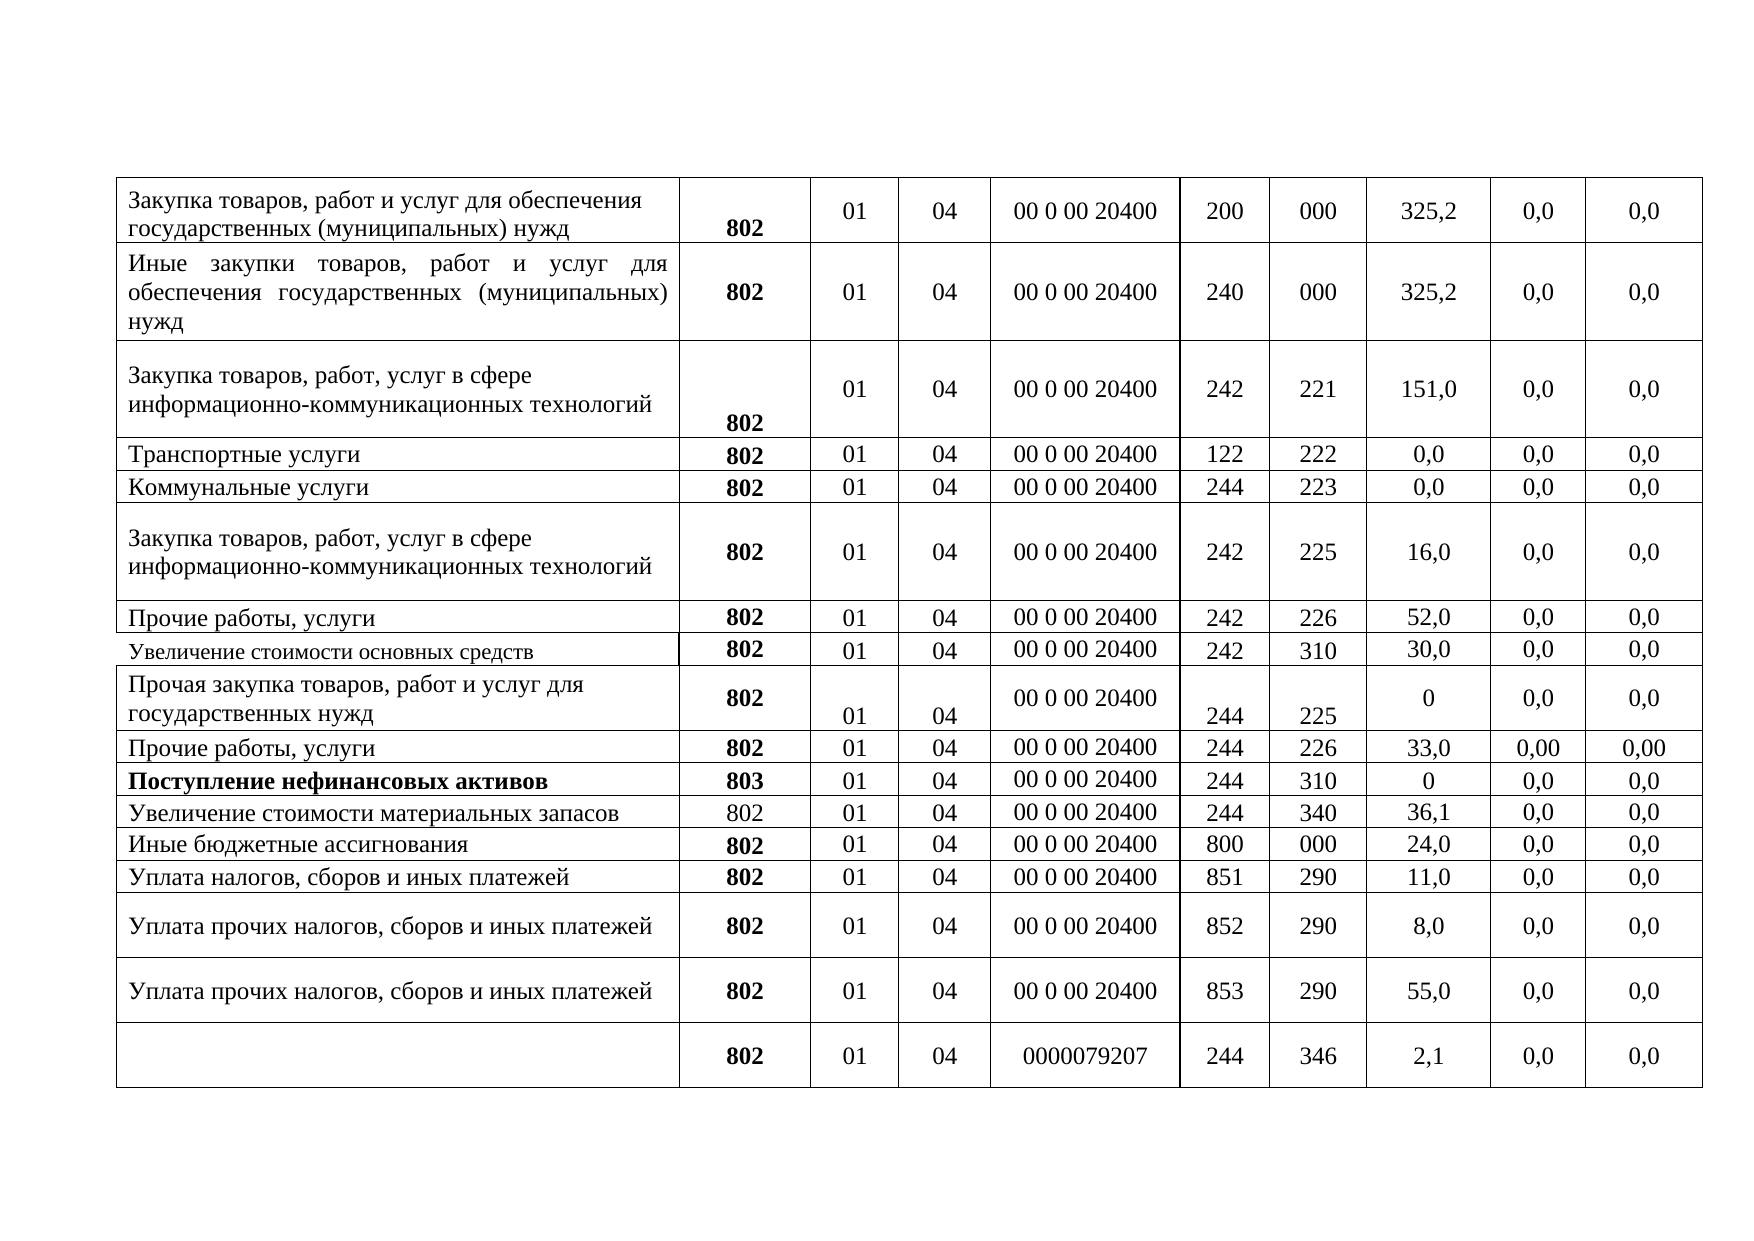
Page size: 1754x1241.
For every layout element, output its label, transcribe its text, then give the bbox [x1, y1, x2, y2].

table_cell 0,00 [1586, 731, 1702, 762]
table_cell 244 [1181, 666, 1269, 730]
table_cell 0,0 [1586, 503, 1702, 600]
table_cell 04 [899, 178, 990, 242]
table_cell 00 0 00 20400 [991, 503, 1179, 600]
table_cell 04 [899, 731, 990, 762]
table_cell 244 [1181, 796, 1269, 827]
table_cell Уплата прочих налогов, сборов и иных платежей [117, 958, 679, 1022]
table_cell 0,0 [1491, 503, 1585, 600]
table_cell 0,0 [1491, 341, 1585, 437]
table_cell 01 [811, 471, 898, 502]
table_cell 242 [1181, 341, 1269, 437]
table_cell 242 [1181, 633, 1269, 665]
table_cell 0,0 [1586, 601, 1702, 632]
table_cell 04 [899, 796, 990, 827]
table_cell 00 0 00 20400 [991, 763, 1179, 795]
table_cell 00 0 00 20400 [991, 731, 1179, 762]
table_cell 0,0 [1491, 243, 1585, 340]
table_cell 802 [680, 438, 810, 470]
table_cell 11,0 [1367, 861, 1490, 892]
table_cell 0,0 [1586, 666, 1702, 730]
table_cell 2,1 [1367, 1023, 1490, 1087]
table_cell 802 [680, 796, 810, 827]
table_cell 244 [1181, 731, 1269, 762]
table_cell Закупка товаров, работ, услуг в сфере информационно-коммуникационных технологий [117, 503, 679, 600]
table_cell 00 0 00 20400 [991, 633, 1179, 665]
table_cell 0,0 [1491, 893, 1585, 957]
table_cell 01 [811, 243, 898, 340]
table_cell 0,0 [1491, 763, 1585, 795]
table_cell 04 [899, 243, 990, 340]
table_cell 04 [899, 503, 990, 600]
table_cell 225 [1270, 666, 1366, 730]
table_cell 0,0 [1586, 178, 1702, 242]
table_cell 01 [811, 666, 898, 730]
table_cell 226 [1270, 601, 1366, 632]
table_cell 52,0 [1367, 601, 1490, 632]
table_cell 242 [1181, 601, 1269, 632]
table_cell 0,0 [1491, 633, 1585, 665]
table_cell 244 [1181, 763, 1269, 795]
table_cell 04 [899, 341, 990, 437]
table_cell 04 [899, 471, 990, 502]
table_cell 8,0 [1367, 893, 1490, 957]
table_cell 04 [899, 861, 990, 892]
table_cell 223 [1270, 471, 1366, 502]
table_cell 00 0 00 20400 [991, 796, 1179, 827]
table_cell 122 [1181, 438, 1269, 470]
table_cell 0,0 [1586, 341, 1702, 437]
table_cell 24,0 [1367, 828, 1490, 860]
table_cell 803 [680, 763, 810, 795]
table_cell 151,0 [1367, 341, 1490, 437]
table_cell 00 0 00 20400 [991, 438, 1179, 470]
table_cell 01 [811, 341, 898, 437]
table_cell 325,2 [1367, 178, 1490, 242]
table_cell 800 [1181, 828, 1269, 860]
table_cell 802 [680, 471, 810, 502]
table_cell 01 [811, 438, 898, 470]
table_cell 000 [1270, 178, 1366, 242]
table_cell 00 0 00 20400 [991, 341, 1179, 437]
table_cell 0,00 [1491, 731, 1585, 762]
table_cell 290 [1270, 893, 1366, 957]
table_cell 0,0 [1491, 861, 1585, 892]
table_cell 000 [1270, 828, 1366, 860]
table_cell 0,0 [1586, 861, 1702, 892]
table_cell 00 0 00 20400 [991, 601, 1179, 632]
table_cell 0,0 [1586, 958, 1702, 1022]
table_cell Закупка товаров, работ, услуг в сфере информационно-коммуникационных технологий [117, 341, 679, 437]
table_cell 0000079207 [991, 1023, 1179, 1087]
table_cell 36,1 [1367, 796, 1490, 827]
table_cell 0,0 [1491, 828, 1585, 860]
table_cell 0,0 [1491, 958, 1585, 1022]
table_cell 01 [811, 731, 898, 762]
table_cell 01 [811, 1023, 898, 1087]
table_cell 00 0 00 20400 [991, 893, 1179, 957]
table_cell Коммунальные услуги [117, 471, 679, 502]
table_cell 0,0 [1491, 601, 1585, 632]
table_cell 01 [811, 601, 898, 632]
table_cell Закупка товаров, работ и услуг для обеспечения государственных (муниципальных) нужд [117, 178, 679, 242]
table_cell 802 [680, 633, 810, 665]
table_cell Прочие работы, услуги [117, 601, 679, 632]
table_cell 16,0 [1367, 503, 1490, 600]
table_cell Прочая закупка товаров, работ и услуг для государственных нужд [117, 666, 679, 730]
table_cell 0 [1367, 666, 1490, 730]
table_cell 0,0 [1491, 438, 1585, 470]
table_cell 802 [680, 601, 810, 632]
table_cell Иные закупки товаров, работ и услуг для обеспечения государственных (муниципальных) нужд [117, 243, 679, 340]
table_cell 802 [680, 958, 810, 1022]
table_cell 04 [899, 666, 990, 730]
table_cell 0,0 [1586, 893, 1702, 957]
table_cell 802 [680, 178, 810, 242]
table_cell 802 [680, 666, 810, 730]
table_cell 290 [1270, 958, 1366, 1022]
table_cell 0,0 [1586, 763, 1702, 795]
table_cell 0,0 [1586, 796, 1702, 827]
table_cell 04 [899, 601, 990, 632]
table_cell 01 [811, 633, 898, 665]
table_cell 000 [1270, 243, 1366, 340]
table_cell 01 [811, 893, 898, 957]
table_cell 802 [680, 503, 810, 600]
table_cell 0,0 [1491, 666, 1585, 730]
table_cell 04 [899, 958, 990, 1022]
table_cell 802 [680, 243, 810, 340]
table_cell 0,0 [1586, 828, 1702, 860]
table_cell 00 0 00 20400 [991, 861, 1179, 892]
table_cell Иные бюджетные ассигнования [117, 828, 679, 860]
table_cell 01 [811, 503, 898, 600]
table_cell 0,0 [1586, 471, 1702, 502]
table_cell 01 [811, 861, 898, 892]
table_cell 802 [680, 893, 810, 957]
table_cell 04 [899, 633, 990, 665]
table_cell Увеличение стоимости материальных запасов [117, 796, 679, 827]
table_cell 221 [1270, 341, 1366, 437]
table_cell Поступление нефинансовых активов [117, 763, 679, 795]
table_cell 225 [1270, 503, 1366, 600]
table_cell 00 0 00 20400 [991, 666, 1179, 730]
table_cell 0,0 [1586, 633, 1702, 665]
table_cell 0,0 [1491, 471, 1585, 502]
table_cell 802 [680, 828, 810, 860]
table_cell 04 [899, 438, 990, 470]
table_cell 802 [680, 341, 810, 437]
table_cell 802 [680, 1023, 810, 1087]
table_cell 0,0 [1367, 471, 1490, 502]
table_cell 244 [1181, 1023, 1269, 1087]
table_cell Транспортные услуги [117, 438, 679, 470]
table_cell 00 0 00 20400 [991, 828, 1179, 860]
table_cell 802 [680, 861, 810, 892]
table_cell 55,0 [1367, 958, 1490, 1022]
table_cell 310 [1270, 633, 1366, 665]
table_cell 04 [899, 893, 990, 957]
table_cell [117, 1023, 679, 1087]
table_cell 852 [1181, 893, 1269, 957]
table_cell 0,0 [1491, 796, 1585, 827]
table_cell 242 [1181, 503, 1269, 600]
table_cell 0,0 [1367, 438, 1490, 470]
table_cell 0,0 [1491, 1023, 1585, 1087]
table_cell 01 [811, 178, 898, 242]
table_cell 01 [811, 958, 898, 1022]
table_cell Увеличение стоимости основных средств [117, 633, 678, 665]
table_cell 0,0 [1586, 243, 1702, 340]
table_cell 200 [1181, 178, 1269, 242]
table_cell 04 [899, 828, 990, 860]
table_cell 0,0 [1586, 438, 1702, 470]
table_cell 853 [1181, 958, 1269, 1022]
table_cell 346 [1270, 1023, 1366, 1087]
table_cell 04 [899, 763, 990, 795]
table_cell 851 [1181, 861, 1269, 892]
table_cell 00 0 00 20400 [991, 243, 1179, 340]
table_cell 290 [1270, 861, 1366, 892]
table_cell 0 [1367, 763, 1490, 795]
table_cell 00 0 00 20400 [991, 958, 1179, 1022]
table_cell 01 [811, 828, 898, 860]
table_cell 0,0 [1491, 178, 1585, 242]
table_cell Уплата прочих налогов, сборов и иных платежей [117, 893, 679, 957]
table_cell 222 [1270, 438, 1366, 470]
table_cell 226 [1270, 731, 1366, 762]
table_cell 33,0 [1367, 731, 1490, 762]
table_cell 01 [811, 796, 898, 827]
table_cell 04 [899, 1023, 990, 1087]
table_cell Уплата налогов, сборов и иных платежей [117, 861, 679, 892]
table_cell 00 0 00 20400 [991, 471, 1179, 502]
table_cell Прочие работы, услуги [117, 731, 679, 762]
table_cell 0,0 [1586, 1023, 1702, 1087]
table_cell 00 0 00 20400 [991, 178, 1179, 242]
table_cell 325,2 [1367, 243, 1490, 340]
table_cell 310 [1270, 763, 1366, 795]
table_cell 30,0 [1367, 633, 1490, 665]
table_cell 01 [811, 763, 898, 795]
table_cell 340 [1270, 796, 1366, 827]
table_cell 240 [1181, 243, 1269, 340]
table_cell 802 [680, 731, 810, 762]
table_cell 244 [1181, 471, 1269, 502]
